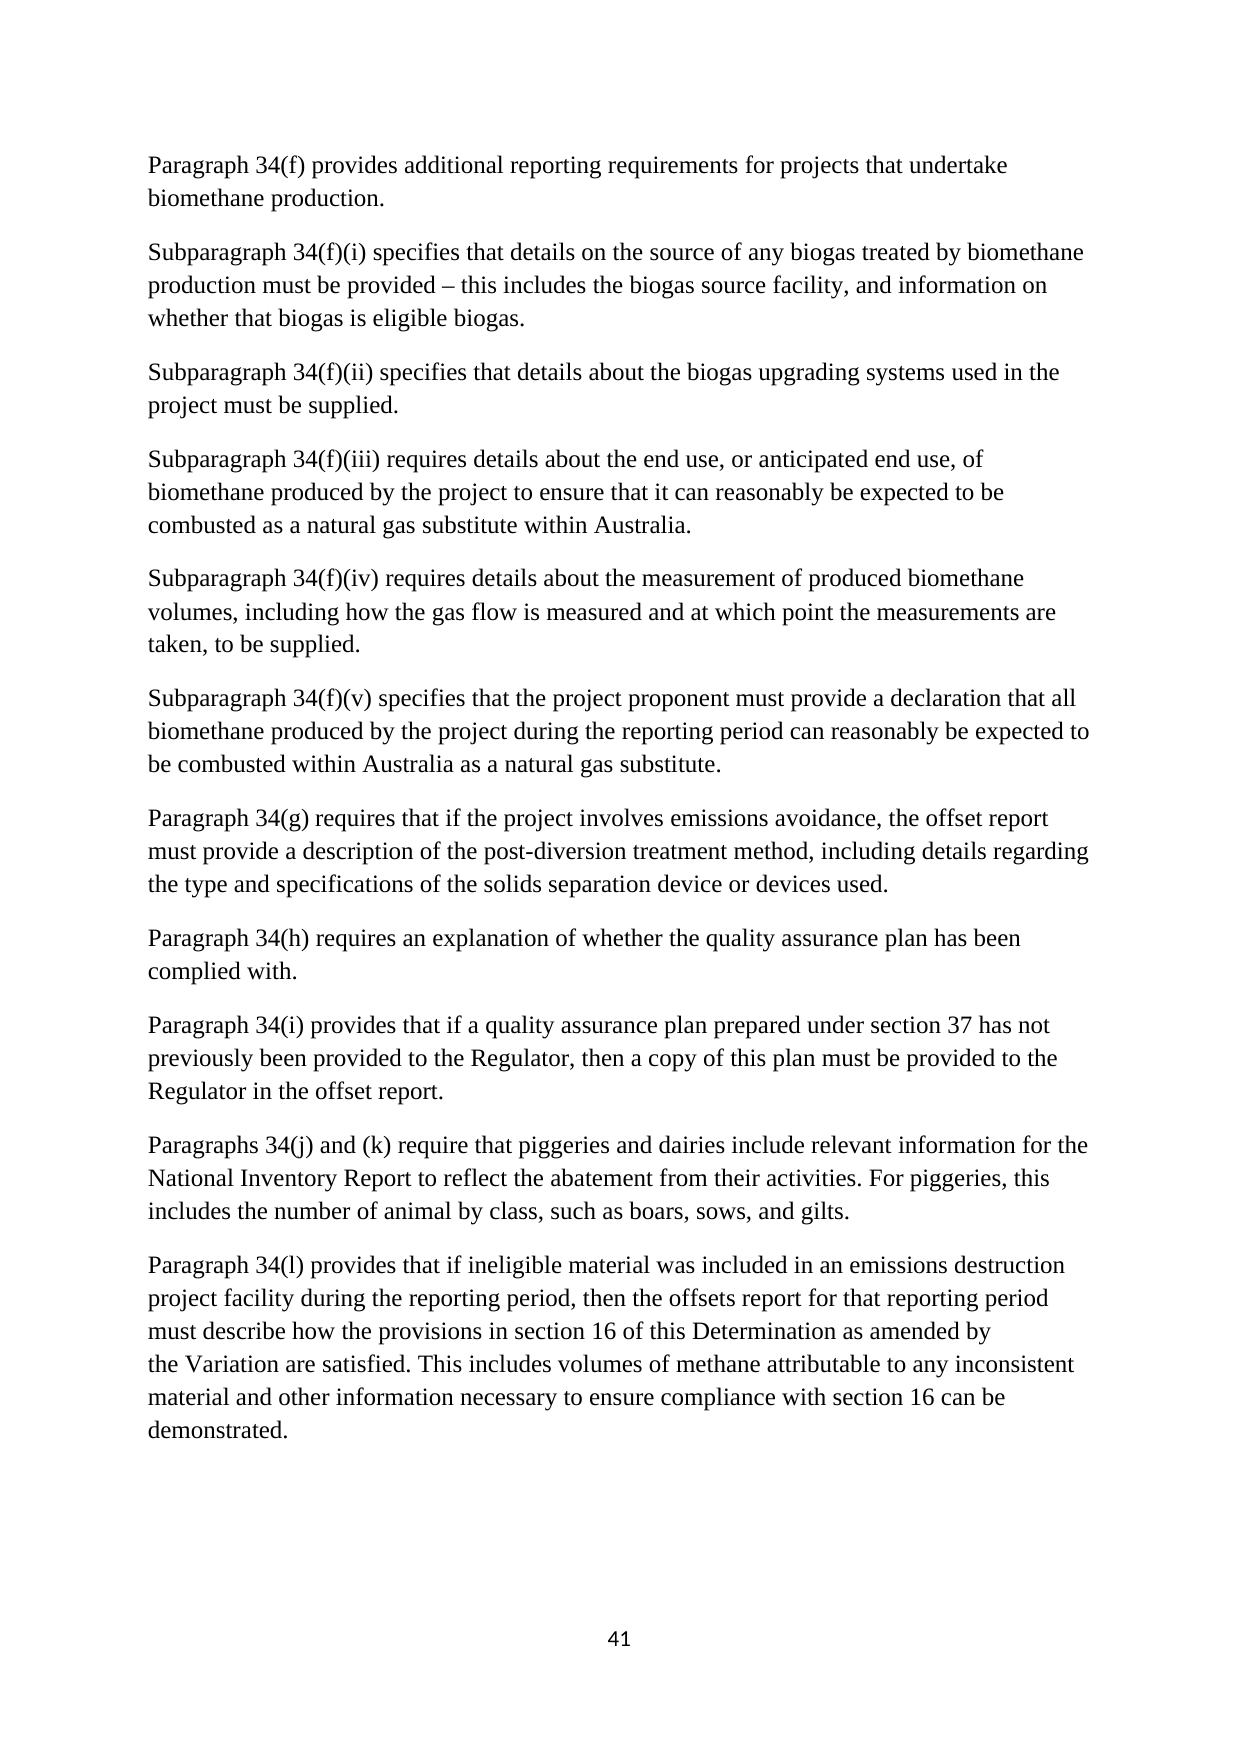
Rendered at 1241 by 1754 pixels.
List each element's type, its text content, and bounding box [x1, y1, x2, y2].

text Paragraph 34(f) provides additional reporting requirements for projects that undertake biomethane production. [148, 150, 1090, 212]
text Paragraph 34(g) requires that if the project involves emissions avoidance, the offset report must provide a description of the post-diversion treatment method, including details regarding the type and specifications of the solids separation device or devices used. [148, 803, 1090, 898]
text Subparagraph 34(f)(i) specifies that details on the source of any biogas treated by biomethane production must be provided – this includes the biogas source facility, and information on whether that biogas is eligible biogas. [148, 237, 1090, 332]
text Paragraphs 34(j) and (k) require that piggeries and dairies include relevant information for the National Inventory Report to reflect the abatement from their activities. For piggeries, this includes the number of animal by class, such as boars, sows, and gilts. [148, 1130, 1090, 1225]
text Subparagraph 34(f)(v) specifies that the project proponent must provide a declaration that all biomethane produced by the project during the reporting period can reasonably be expected to be combusted within Australia as a natural gas substitute. [148, 683, 1090, 778]
text Paragraph 34(h) requires an explanation of whether the quality assurance plan has been complied with. [148, 923, 1090, 985]
text Subparagraph 34(f)(ii) specifies that details about the biogas upgrading systems used in the project must be supplied. [148, 357, 1090, 418]
text Subparagraph 34(f)(iii) requires details about the end use, or anticipated end use, of biomethane produced by the project to ensure that it can reasonably be expected to be combusted as a natural gas substitute within Australia. [148, 444, 1090, 538]
text Subparagraph 34(f)(iv) requires details about the measurement of produced biomethane volumes, including how the gas flow is measured and at which point the measurements are taken, to be supplied. [148, 563, 1090, 658]
text Paragraph 34(i) provides that if a quality assurance plan prepared under section 37 has not previously been provided to the Regulator, then a copy of this plan must be provided to the Regulator in the offset report. [148, 1010, 1090, 1105]
text Paragraph 34(l) provides that if ineligible material was included in an emissions destruction project facility during the reporting period, then the offsets report for that reporting period must describe how the provisions in section 16 of this Determination as amended by the Variation are satisfied. This includes volumes of methane attributable to any inconsistent material and other information necessary to ensure compliance with section 16 can be demonstrated. [148, 1250, 1090, 1444]
